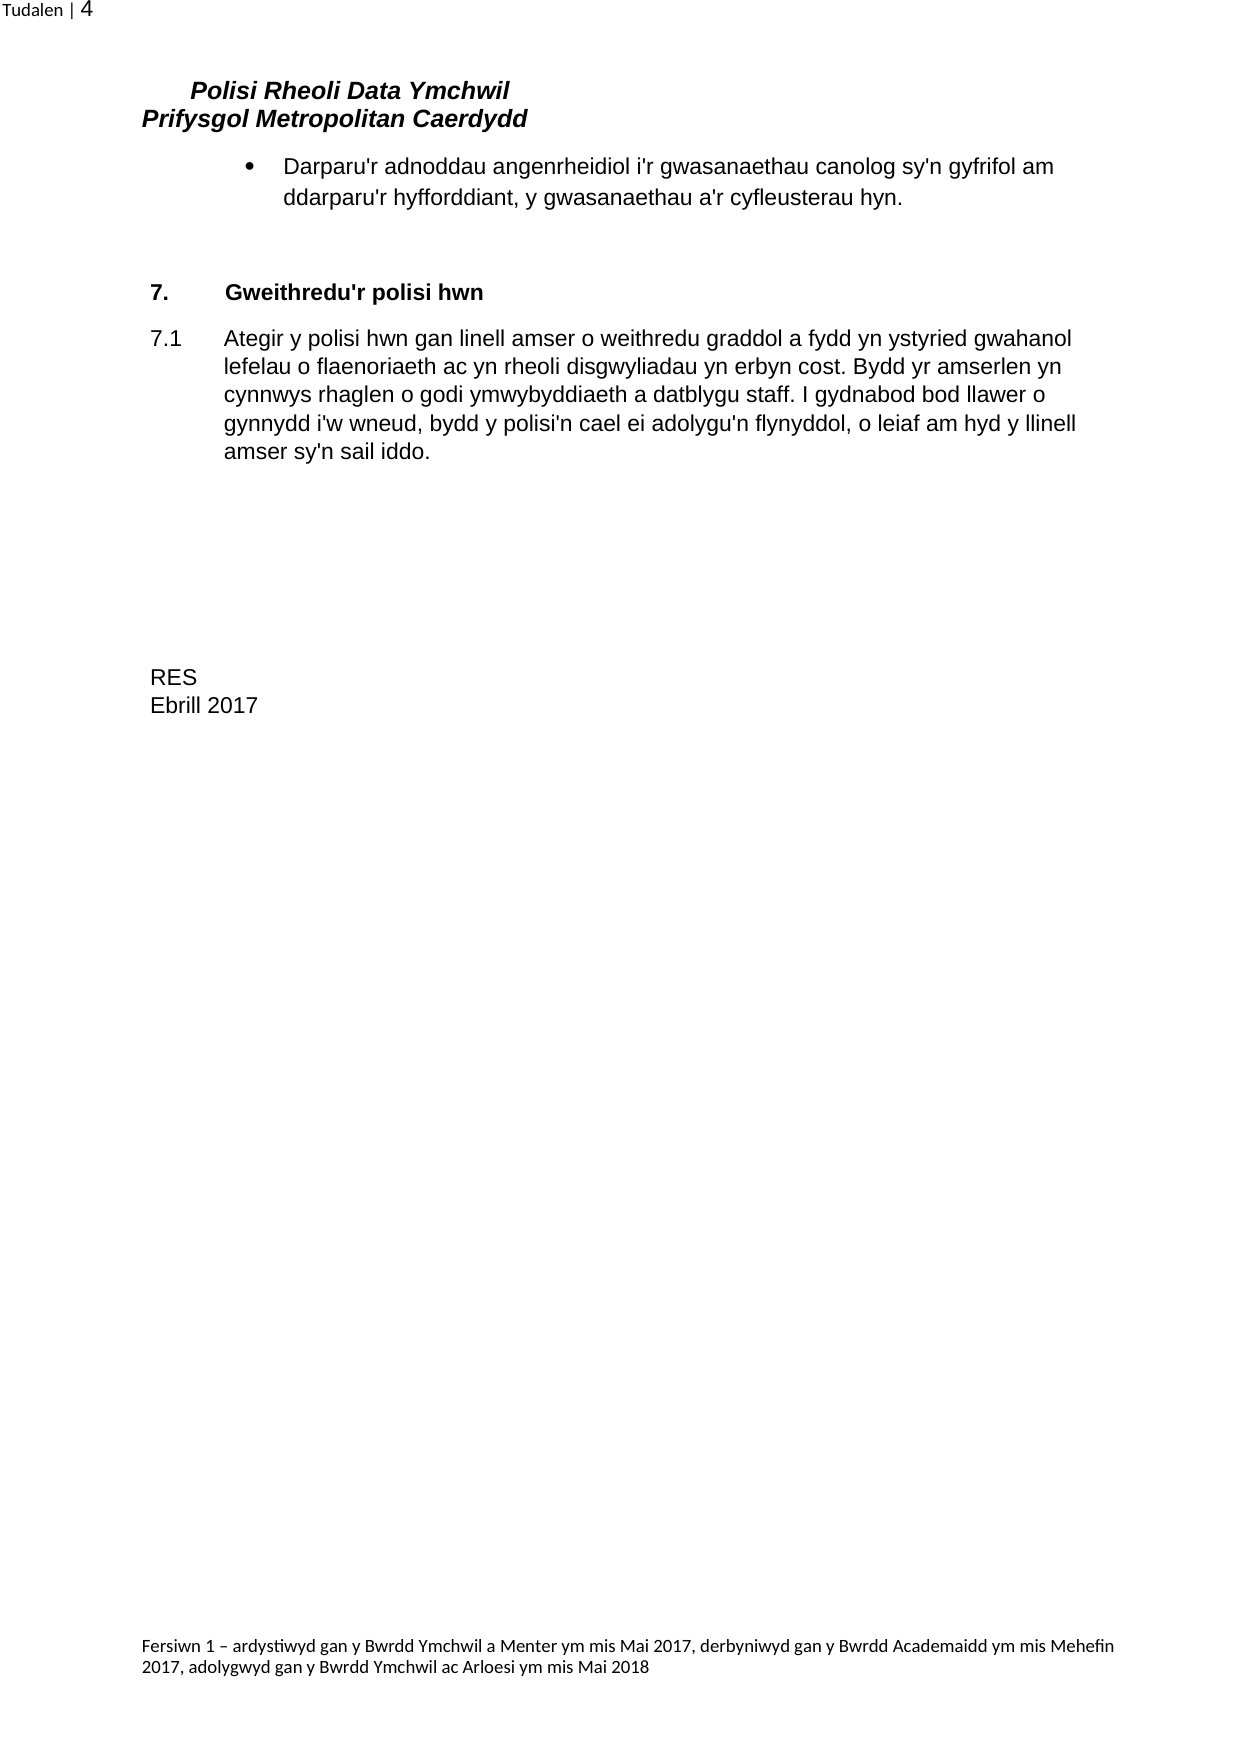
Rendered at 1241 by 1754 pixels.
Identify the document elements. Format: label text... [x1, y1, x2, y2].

text RES [150, 664, 1101, 690]
list Ategir y polisi hwn gan linell amser o weithredu graddol a fydd yn ystyried gwahanol lefelau o flaenoriaeth ac yn rheoli disgwyliadau yn erbyn cost. Bydd yr amserlen yn cynnwys rhaglen o godi ymwybyddiaeth a datblygu staff. I gydnabod bod llawer o gynnydd i'w wneud, bydd y polisi'n cael ei adolygu'n flynyddol, o leiaf am hyd y llinell amser sy'n sail iddo. [150, 324, 1088, 465]
list Darparu'r adnoddau angenrheidiol i'r gwasanaethau canolog sy'n gyfrifol am ddarparu'r hyfforddiant, y gwasanaethau a'r cyfleusterau hyn. [246, 153, 1059, 210]
list Gweithredu'r polisi hwn [150, 279, 1101, 305]
text Ebrill 2017 [150, 692, 1101, 718]
